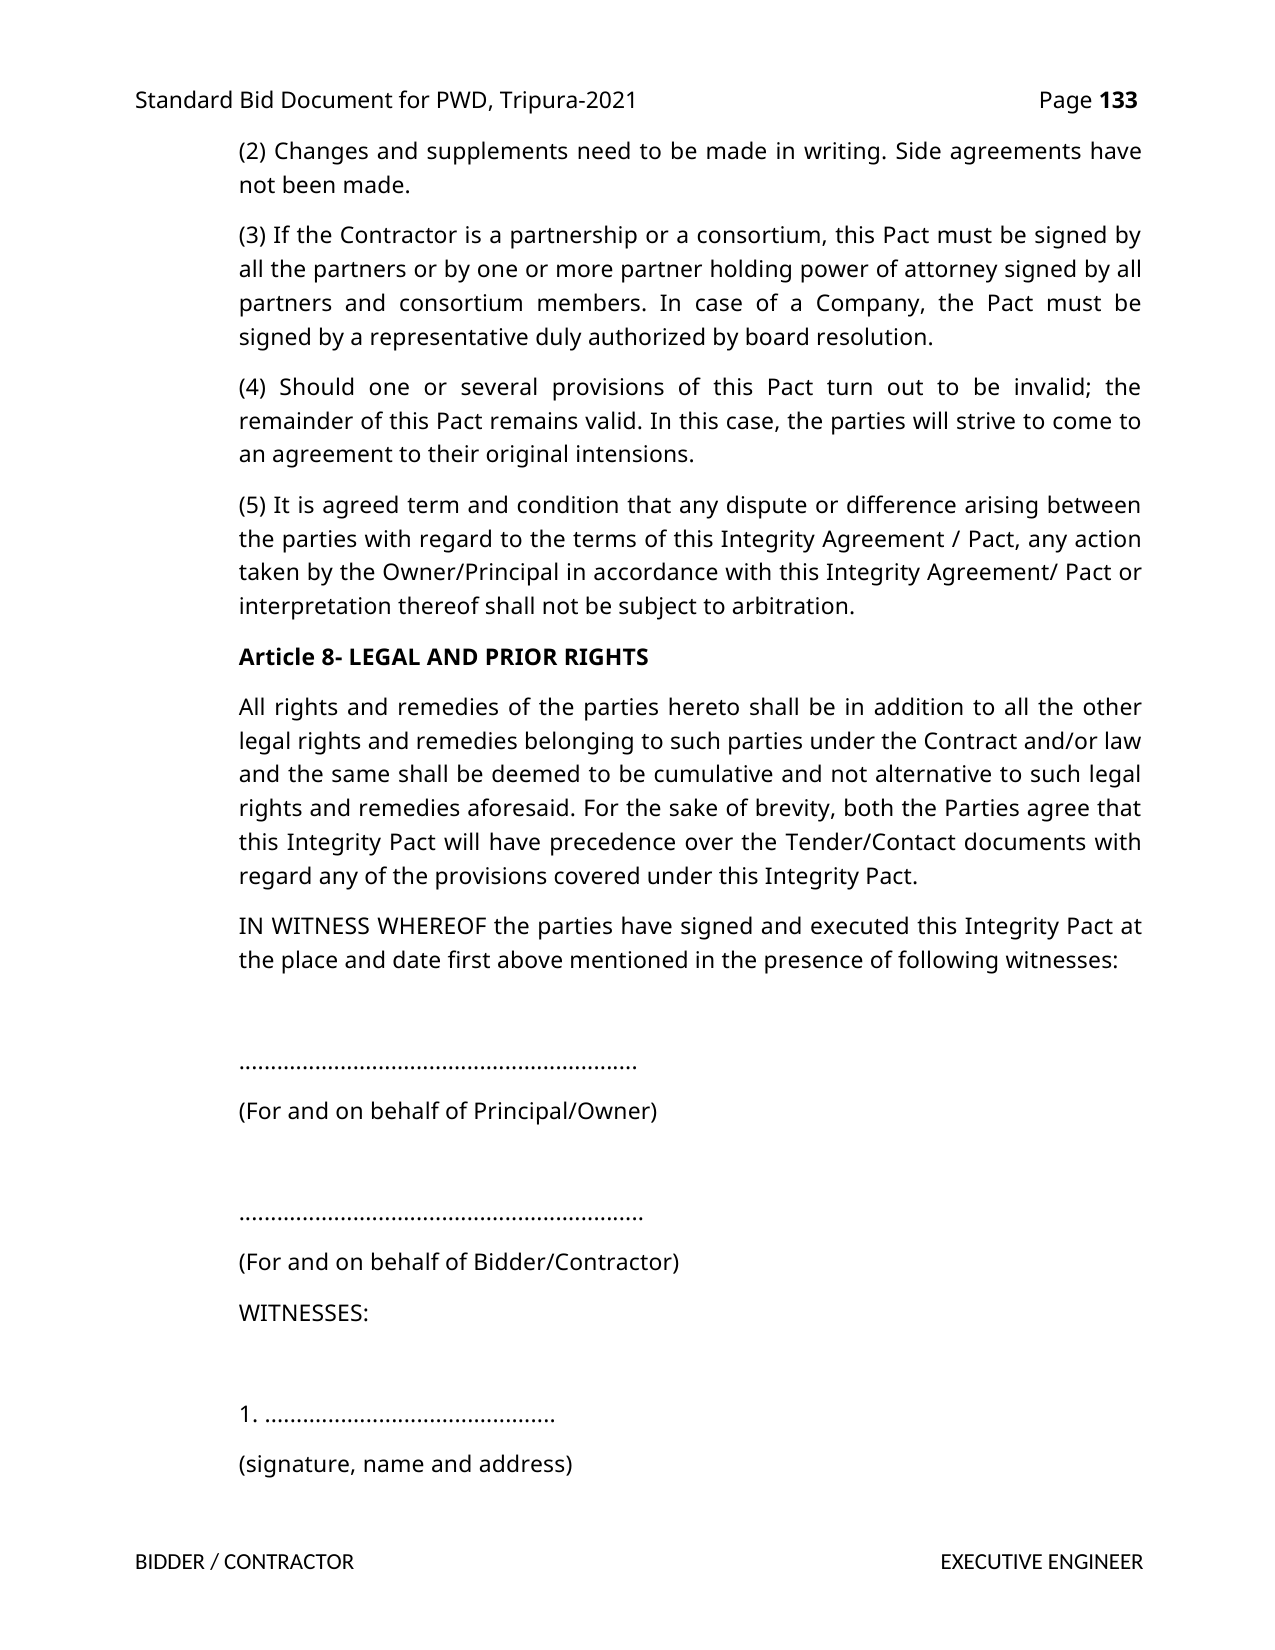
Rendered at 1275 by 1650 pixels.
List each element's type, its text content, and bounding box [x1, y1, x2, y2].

text All rights and remedies of the parties hereto shall be in addition to all the other legal rights and remedies belonging to such parties under the Contract and/or law and the same shall be deemed to be cumulative and not alternative to such legal rights and remedies aforesaid. For the sake of brevity, both the Parties agree that this Integrity Pact will have precedence over the Tender/Contact documents with regard any of the provisions covered under this Integrity Pact. [238, 691, 1144, 891]
text (For and on behalf of Principal/Owner) [238, 1095, 1144, 1126]
text 1. .............................................. [238, 1397, 1144, 1429]
text ............................................................... [238, 1044, 1144, 1076]
text (For and on behalf of Bidder/Contractor) [238, 1246, 1144, 1277]
text (4) Should one or several provisions of this Pact turn out to be invalid; the remainder of this Pact remains valid. In this case, the parties will strive to come to an agreement to their original intensions. [238, 371, 1144, 469]
text (3) If the Contractor is a partnership or a consortium, this Pact must be signed by all the partners or by one or more partner holding power of attorney signed by all partners and consortium members. In case of a Company, the Pact must be signed by a representative duly authorized by board resolution. [238, 219, 1144, 352]
text WITNESSES: [238, 1297, 1144, 1328]
text (5) It is agreed term and condition that any dispute or difference arising between the parties with regard to the terms of this Integrity Agreement / Pact, any action taken by the Owner/Principal in accordance with this Integrity Agreement/ Pact or interpretation thereof shall not be subject to arbitration. [238, 489, 1144, 621]
text IN WITNESS WHEREOF the parties have signed and executed this Integrity Pact at the place and date first above mentioned in the presence of following witnesses: [238, 910, 1144, 975]
text (2) Changes and supplements need to be made in writing. Side agreements have not been made. [238, 135, 1144, 200]
text (signature, name and address) [238, 1448, 1144, 1479]
text Article 8- LEGAL AND PRIOR RIGHTS [238, 640, 1144, 672]
text ................................................................ [238, 1196, 1144, 1227]
